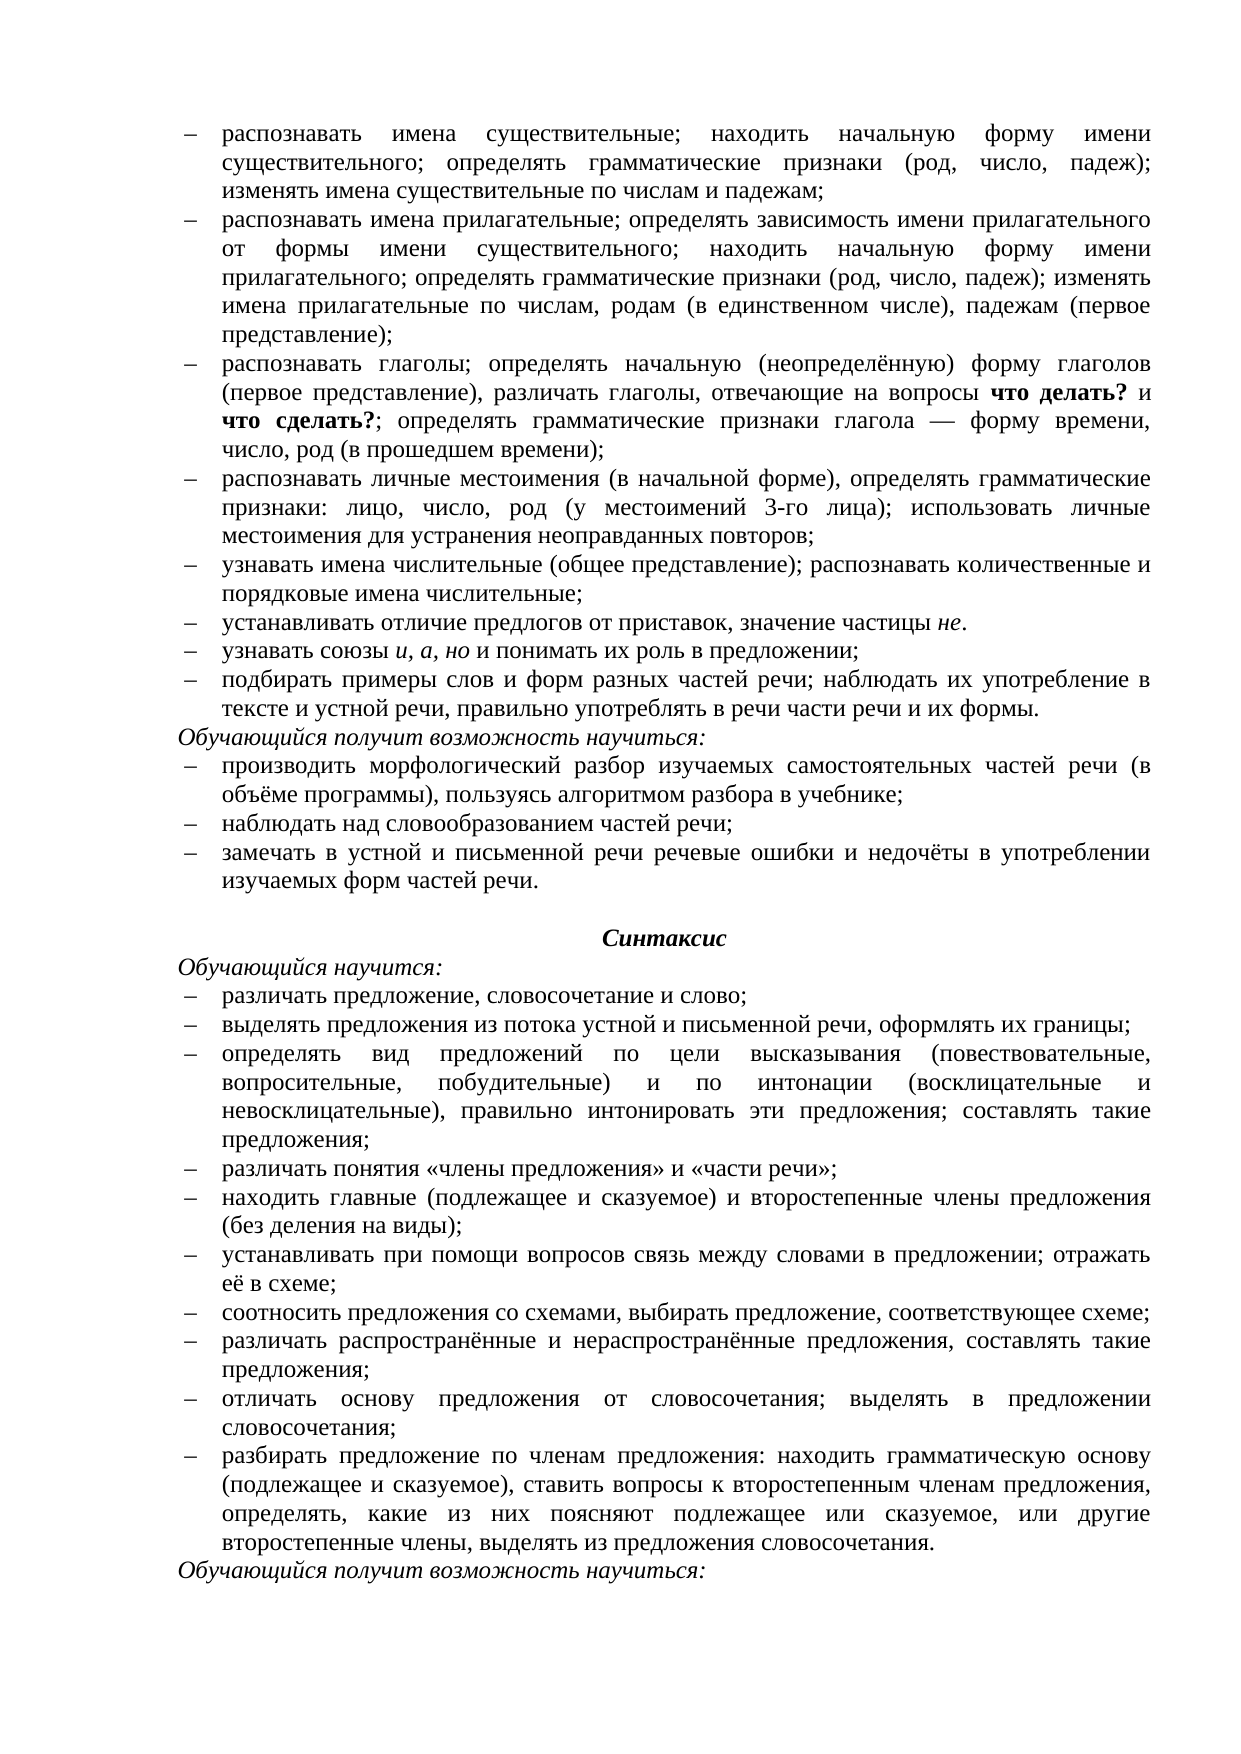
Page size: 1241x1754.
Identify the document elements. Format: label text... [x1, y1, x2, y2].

list узнавать имена числительные (общее представление); распознавать количественные и порядковые имена числительные; [184, 549, 1152, 607]
list различать предложение, словосочетание и слово; [184, 981, 1152, 1009]
list соотносить предложения со схемами, выбирать предложение, соответствующее схеме; [184, 1297, 1152, 1326]
text Обучающийся научится: [177, 952, 1152, 981]
list распознавать личные местоимения (в начальной форме), определять грамматические признаки: лицо, число, род (у местоимений 3-го лица); использовать личные местоимения для устранения неоправданных повторов; [184, 463, 1152, 549]
text Синтаксис [177, 923, 1152, 952]
list различать понятия «члены предложения» и «части речи»; [184, 1153, 1152, 1182]
list разбирать предложение по членам предложения: находить грамматическую основу (подлежащее и сказуемое), ставить вопросы к второстепенным членам предложения, определять, какие из них поясняют подлежащее или сказуемое, или другие второстепенные члены, выделять из предложения словосочетания. [184, 1441, 1152, 1556]
list распознавать глаголы; определять начальную (неопределённую) форму глаголов (первое представление), различать глаголы, отвечающие на вопросы что делать? и что сделать?; определять грамматические признаки глагола — форму времени, число, род (в прошедшем времени); [184, 348, 1152, 463]
list подбирать примеры слов и форм разных частей речи; наблюдать их употребление в тексте и устной речи, правильно употреблять в речи части речи и их формы. [184, 664, 1152, 722]
list распознавать имена прилагательные; определять зависимость имени прилагательного от формы имени существительного; находить начальную форму имени прилагательного; определять грамматические признаки (род, число, падеж); изменять имена прилагательные по числам, родам (в единственном числе), падежам (первое представление); [184, 204, 1152, 348]
list отличать основу предложения от словосочетания; выделять в предложении словосочетания; [184, 1383, 1152, 1441]
list выделять предложения из потока устной и письменной речи, оформлять их границы; [184, 1009, 1152, 1038]
text Обучающийся получит возможность научиться: [177, 1556, 1152, 1584]
list различать распространённые и нераспространённые предложения, составлять такие предложения; [184, 1326, 1152, 1383]
list производить морфологический разбор изучаемых самостоятельных частей речи (в объёме программы), пользуясь алгоритмом разбора в учебнике; [184, 751, 1152, 808]
text Обучающийся получит возможность научиться: [177, 722, 1152, 751]
list устанавливать при помощи вопросов связь между словами в предложении; отражать её в схеме; [184, 1239, 1152, 1297]
list наблюдать над словообразованием частей речи; [184, 808, 1152, 837]
list распознавать имена существительные; находить начальную форму имени существительного; определять грамматические признаки (род, число, падеж); изменять имена существительные по числам и падежам; [184, 118, 1152, 204]
list замечать в устной и письменной речи речевые ошибки и недочёты в употреблении изучаемых форм частей речи. [184, 837, 1152, 894]
list определять вид предложений по цели высказывания (повествовательные, вопросительные, побудительные) и по интонации (восклицательные и невосклицательные), правильно интонировать эти предложения; составлять такие предложения; [184, 1038, 1152, 1153]
list находить главные (подлежащее и сказуемое) и второстепенные члены предложения (без деления на виды); [184, 1182, 1152, 1239]
list устанавливать отличие предлогов от приставок, значение частицы не. [184, 607, 1152, 636]
list узнавать союзы и, а, но и понимать их роль в предложении; [184, 636, 1152, 664]
